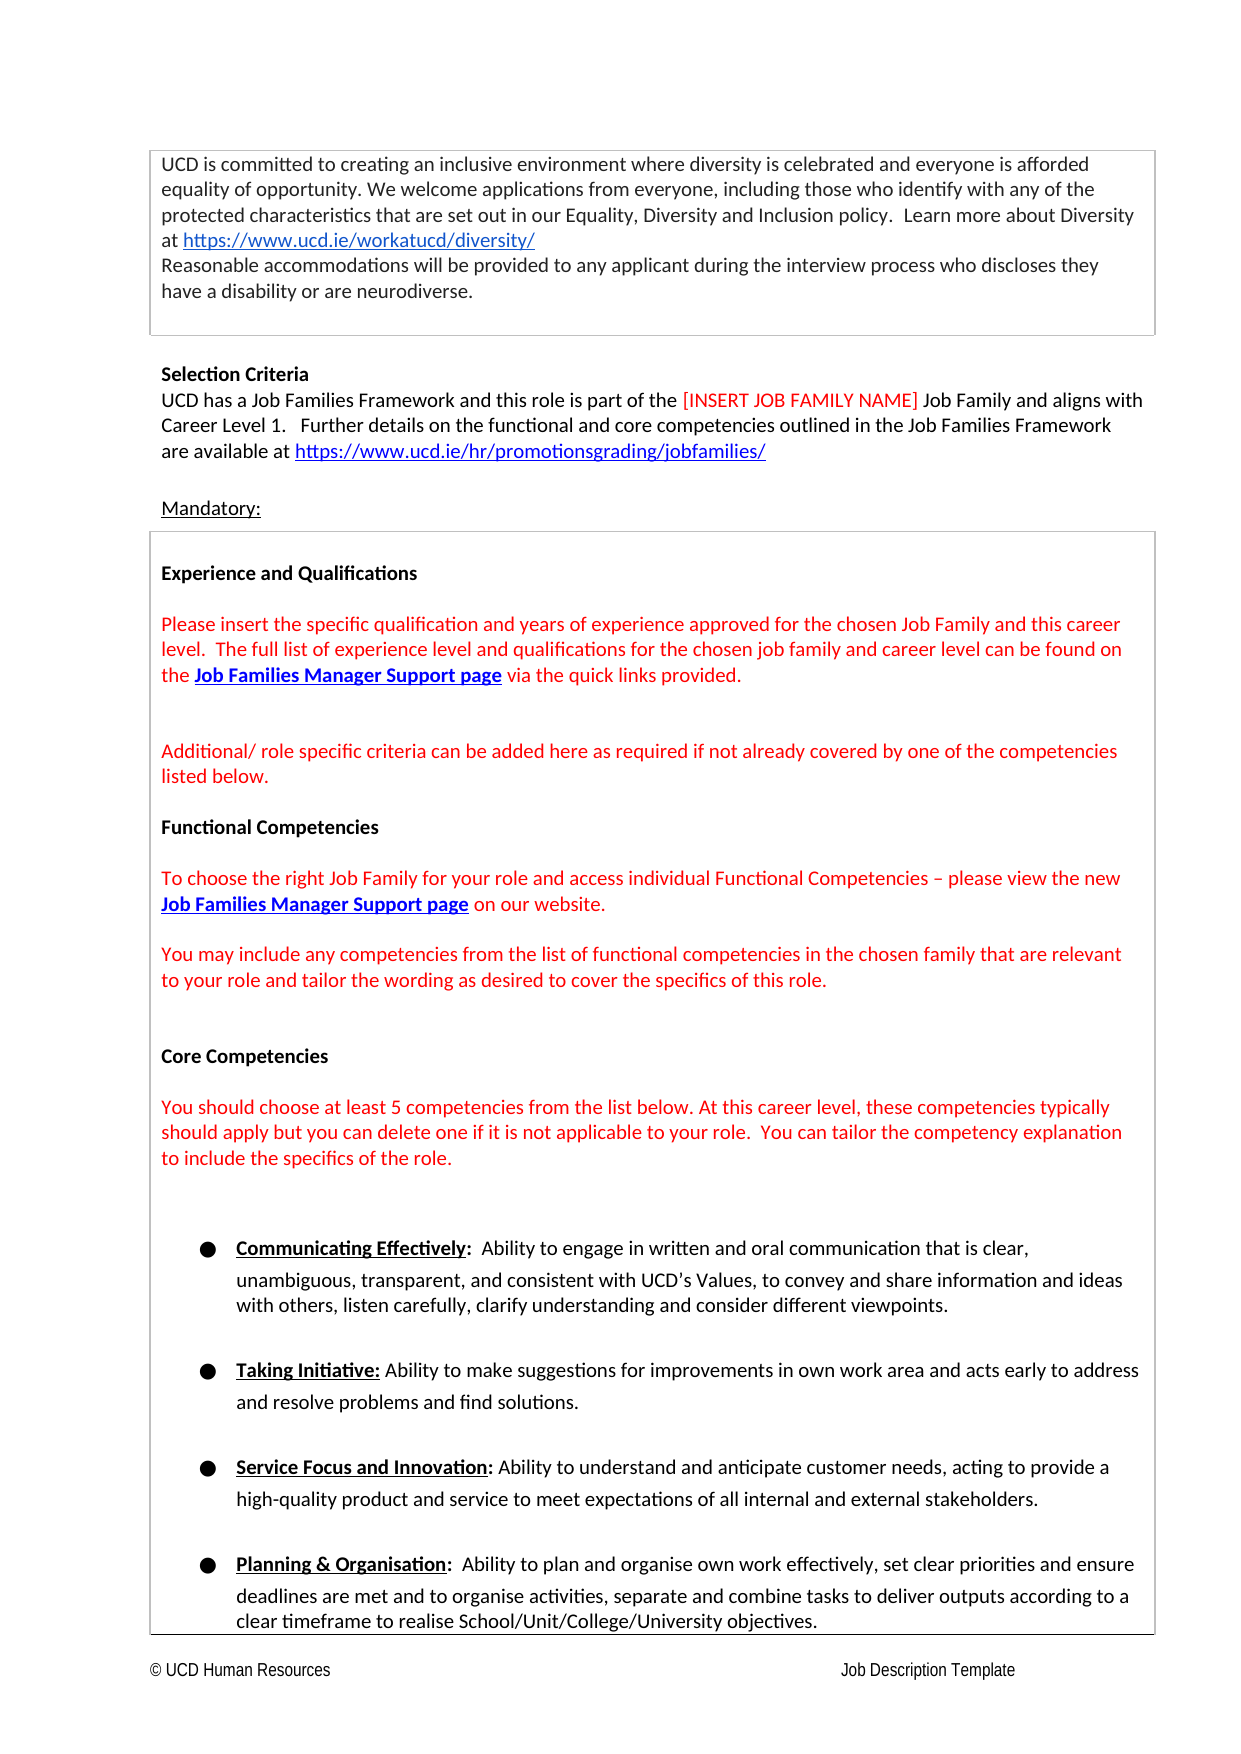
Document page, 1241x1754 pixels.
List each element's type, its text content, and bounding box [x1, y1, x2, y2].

table_cell Selection Criteria UCD has a Job Families Framework and this role is part of the [INSERT JOB FAMILY NAME] Job Family and aligns with Career Level 1. Further details on the functional and core competencies outlined in the Job Families Framework are available at https://www.ucd.ie/hr/promotionsgrading/jobfamilies/ [151, 336, 1154, 468]
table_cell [151, 151, 1154, 335]
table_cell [151, 532, 1154, 1634]
table_cell Mandatory: [151, 470, 1154, 531]
